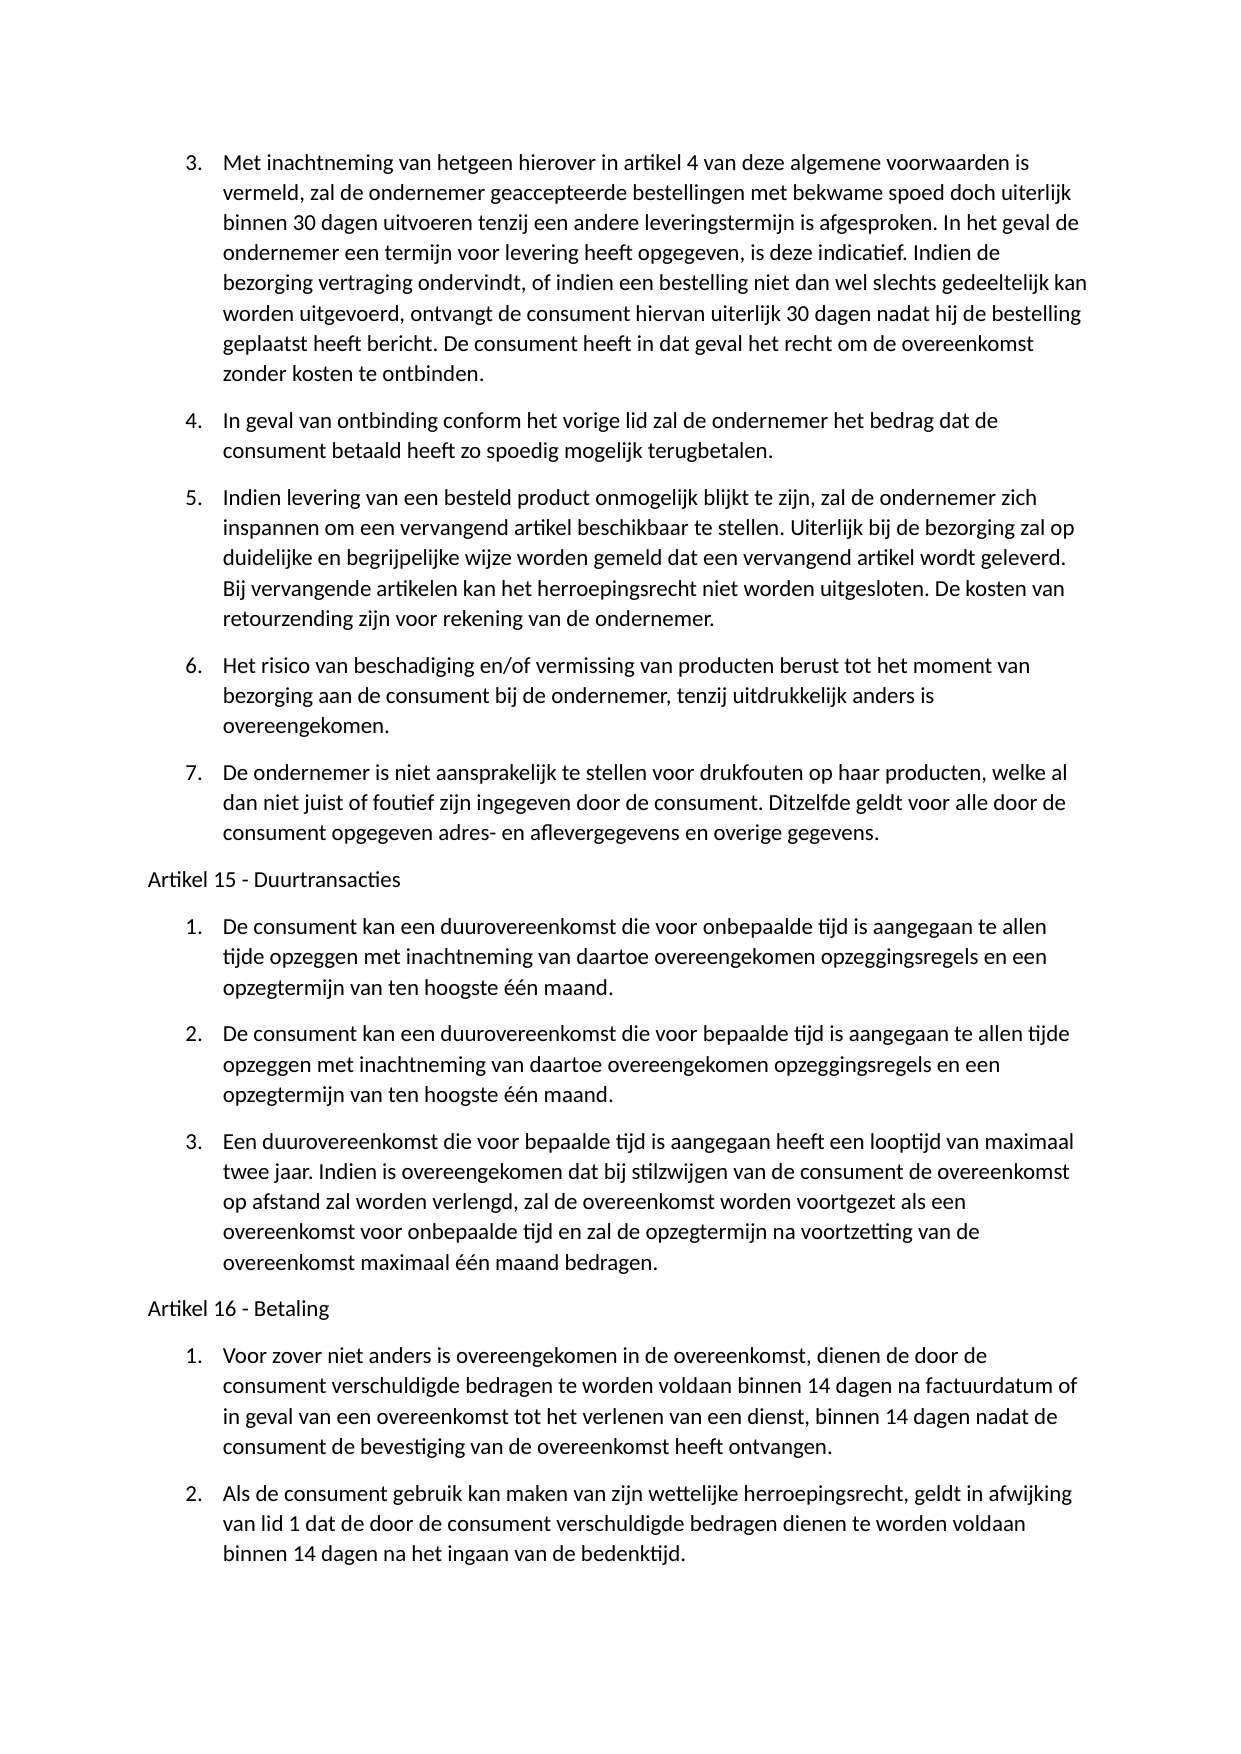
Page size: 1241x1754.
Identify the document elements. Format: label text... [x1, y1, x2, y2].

list Indien levering van een besteld product onmogelijk blijkt te zijn, zal de ondernemer zich inspannen om een vervangend artikel beschikbaar te stellen. Uiterlijk bij de bezorging zal op duidelijke en begrijpelijke wijze worden gemeld dat een vervangend artikel wordt geleverd. Bij vervangende artikelen kan het herroepingsrecht niet worden uitgesloten. De kosten van retourzending zijn voor rekening van de ondernemer. [185, 483, 1093, 632]
list Een duurovereenkomst die voor bepaalde tijd is aangegaan heeft een looptijd van maximaal twee jaar. Indien is overeengekomen dat bij stilzwijgen van de consument de overeenkomst op afstand zal worden verlengd, zal de overeenkomst worden voortgezet als een overeenkomst voor onbepaalde tijd en zal de opzegtermijn na voortzetting van de overeenkomst maximaal één maand bedragen. [185, 1127, 1093, 1276]
list De ondernemer is niet aansprakelijk te stellen voor drukfouten op haar producten, welke al dan niet juist of foutief zijn ingegeven door de consument. Ditzelfde geldt voor alle door de consument opgegeven adres- en aflevergegevens en overige gegevens. [185, 758, 1093, 846]
list Als de consument gebruik kan maken van zijn wettelijke herroepingsrecht, geldt in afwijking van lid 1 dat de door de consument verschuldigde bedragen dienen te worden voldaan binnen 14 dagen na het ingaan van de bedenktijd. [185, 1479, 1093, 1567]
list Voor zover niet anders is overeengekomen in de overeenkomst, dienen de door de consument verschuldigde bedragen te worden voldaan binnen 14 dagen na factuurdatum of in geval van een overeenkomst tot het verlenen van een dienst, binnen 14 dagen nadat de consument de bevestiging van de overeenkomst heeft ontvangen. [185, 1341, 1093, 1460]
list De consument kan een duurovereenkomst die voor bepaalde tijd is aangegaan te allen tijde opzeggen met inachtneming van daartoe overeengekomen opzeggingsregels en een opzegtermijn van ten hoogste één maand. [185, 1019, 1093, 1108]
text Artikel 16 - Betaling [148, 1294, 1093, 1322]
list Met inachtneming van hetgeen hierover in artikel 4 van deze algemene voorwaarden is vermeld, zal de ondernemer geaccepteerde bestellingen met bekwame spoed doch uiterlijk binnen 30 dagen uitvoeren tenzij een andere leveringstermijn is afgesproken. In het geval de ondernemer een termijn voor levering heeft opgegeven, is deze indicatief. Indien de bezorging vertraging ondervindt, of indien een bestelling niet dan wel slechts gedeeltelijk kan worden uitgevoerd, ontvangt de consument hiervan uiterlijk 30 dagen nadat hij de bestelling geplaatst heeft bericht. De consument heeft in dat geval het recht om de overeenkomst zonder kosten te ontbinden. [185, 148, 1093, 387]
list De consument kan een duurovereenkomst die voor onbepaalde tijd is aangegaan te allen tijde opzeggen met inachtneming van daartoe overeengekomen opzeggingsregels en een opzegtermijn van ten hoogste één maand. [185, 912, 1093, 1001]
list In geval van ontbinding conform het vorige lid zal de ondernemer het bedrag dat de consument betaald heeft zo spoedig mogelijk terugbetalen. [185, 406, 1093, 464]
text Artikel 15 - Duurtransacties [148, 865, 1093, 893]
list Het risico van beschadiging en/of vermissing van producten berust tot het moment van bezorging aan de consument bij de ondernemer, tenzij uitdrukkelijk anders is overeengekomen. [185, 651, 1093, 739]
